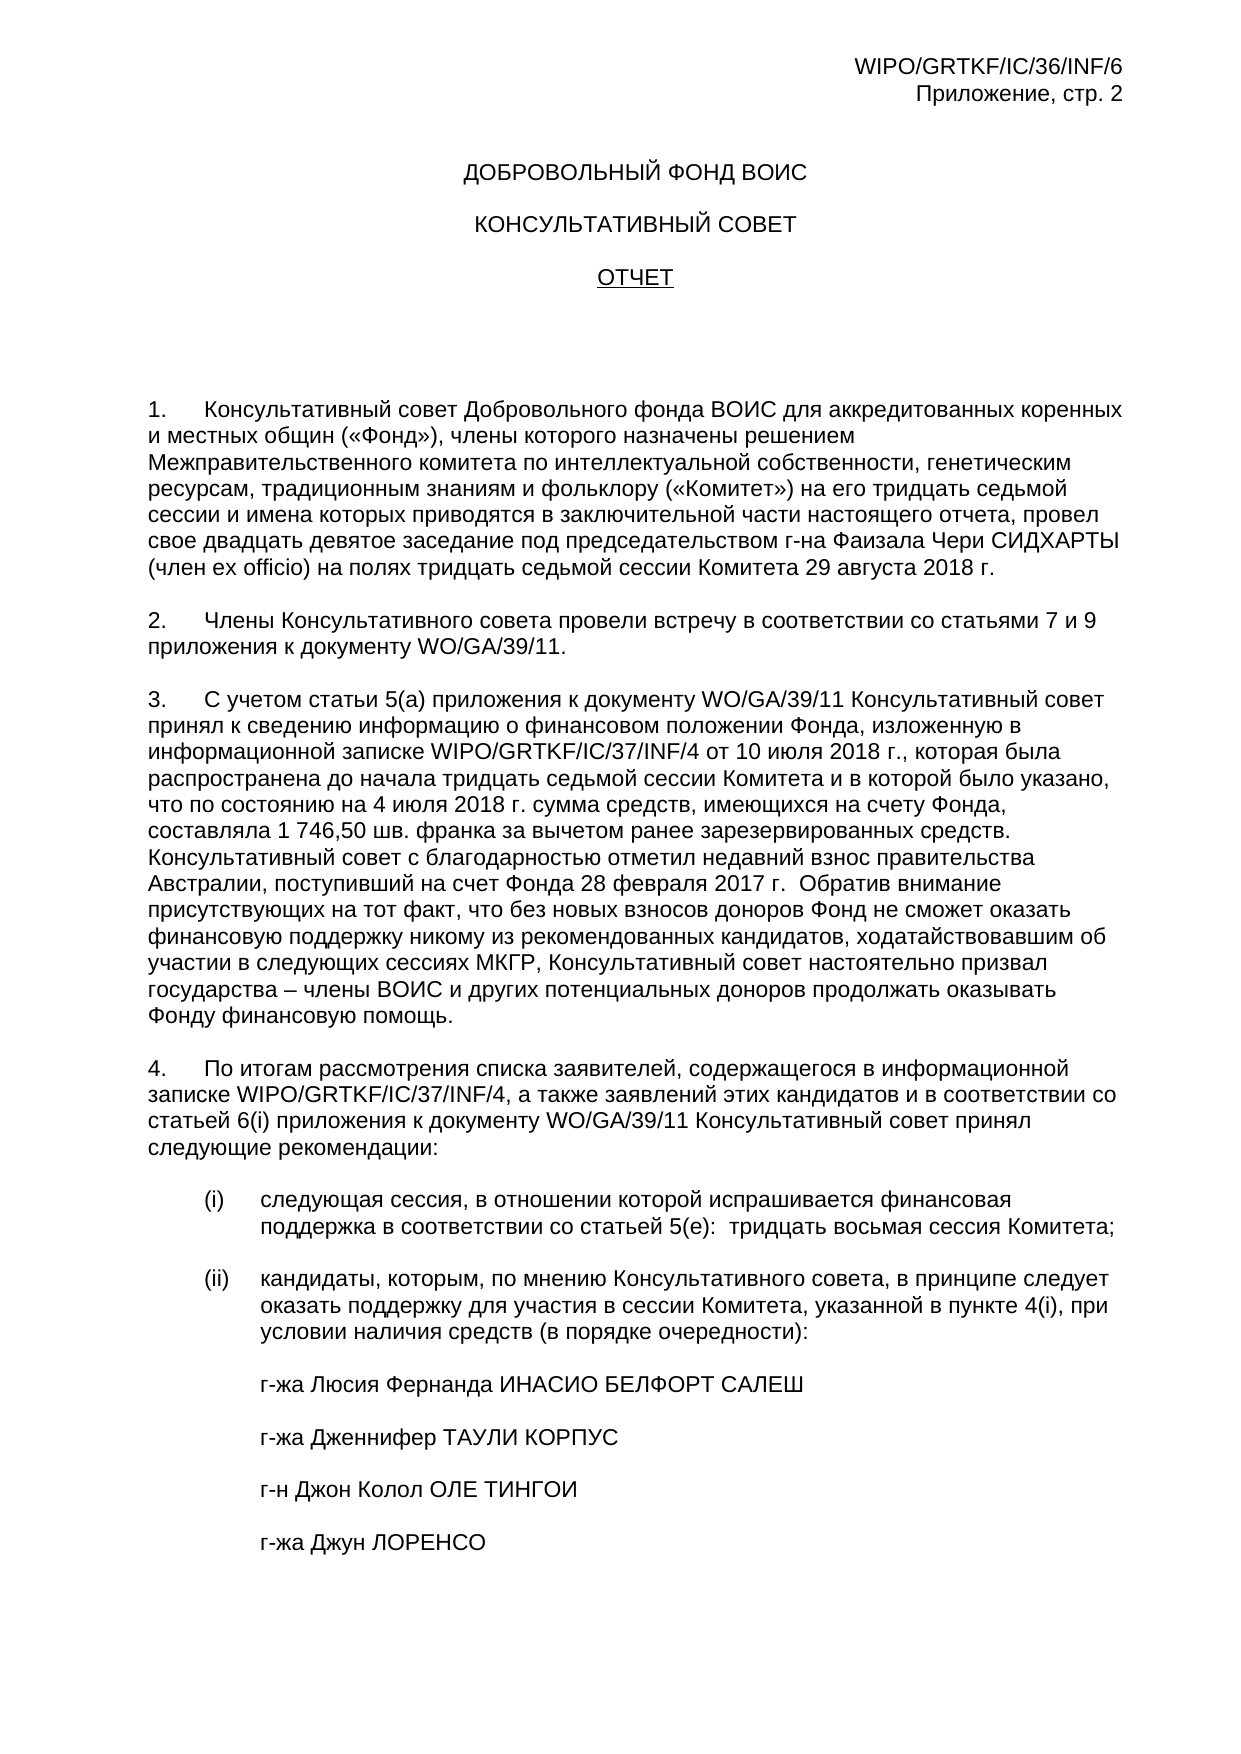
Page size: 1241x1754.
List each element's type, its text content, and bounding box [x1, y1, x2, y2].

list Консультативный совет Добровольного фонда ВОИС для аккредитованных коренных и местных общин («Фонд»), члены которого назначены решением Межправительственного комитета по интеллектуальной собственности, генетическим ресурсам, традиционным знаниям и фольклору («Комитет») на его тридцать седьмой сессии и имена которых приводятся в заключительной части настоящего отчета, провел свое двадцать девятое заседание под председательством г-на Фаизала Чери СИДХАРТЫ (член ex officio) на полях тридцать седьмой сессии Комитета 29 августа 2018 г. [148, 396, 1123, 580]
list С учетом статьи 5(a) приложения к документу WO/GA/39/11 Консультативный совет принял к сведению информацию о финансовом положении Фонда, изложенную в информационной записке WIPO/GRTKF/IC/37/INF/4 от 10 июля 2018 г., которая была распространена до начала тридцать седьмой сессии Комитета и в которой было указано, что по состоянию на 4 июля 2018 г. сумма средств, имеющихся на счету Фонда, составляла 1 746,50 шв. франка за вычетом ранее зарезервированных средств. Консультативный совет с благодарностью отметил недавний взнос правительства Австралии, поступивший на счет Фонда 28 февраля 2017 г. Обратив внимание присутствующих на тот факт, что без новых взносов доноров Фонд не сможет оказать финансовую поддержку никому из рекомендованных кандидатов, ходатайствовавшим об участии в следующих сессиях МКГР, Консультативный совет настоятельно призвал государства – члены ВОИС и других потенциальных доноров продолжать оказывать Фонду финансовую помощь. [148, 686, 1123, 1028]
text КОНСУЛЬТАТИВНЫЙ СОВЕТ [148, 211, 1123, 238]
text г-жа Джун ЛОРЕНСО [260, 1529, 1123, 1555]
text г-н Джон Колол ОЛЕ ТИНГОИ [260, 1476, 1123, 1503]
list Члены Консультативного совета провели встречу в соответствии со статьями 7 и 9 приложения к документу WO/GA/39/11. [148, 607, 1123, 659]
list следующая сессия, в отношении которой испрашивается финансовая поддержка в соответствии со статьей 5(e): тридцать восьмая сессия Комитета; [204, 1186, 1123, 1239]
text ДОБРОВОЛЬНЫЙ ФОНД ВОИС [148, 158, 1123, 185]
list По итогам рассмотрения списка заявителей, содержащегося в информационной записке WIPO/GRTKF/IC/37/INF/4, а также заявлений этих кандидатов и в соответствии со статьей 6(i) приложения к документу WO/GA/39/11 Консультативный совет принял следующие рекомендации: [148, 1054, 1123, 1160]
text г-жа Люсия Фернанда ИНАСИО БЕЛФОРТ САЛЕШ [260, 1371, 1123, 1397]
text г-жа Дженнифер ТАУЛИ КОРПУС [260, 1423, 1123, 1450]
list кандидаты, которым, по мнению Консультативного совета, в принципе следует оказать поддержку для участия в сессии Комитета, указанной в пункте 4(i), при условии наличия средств (в порядке очередности): [204, 1265, 1123, 1344]
text ОТЧЕТ [148, 264, 1123, 290]
